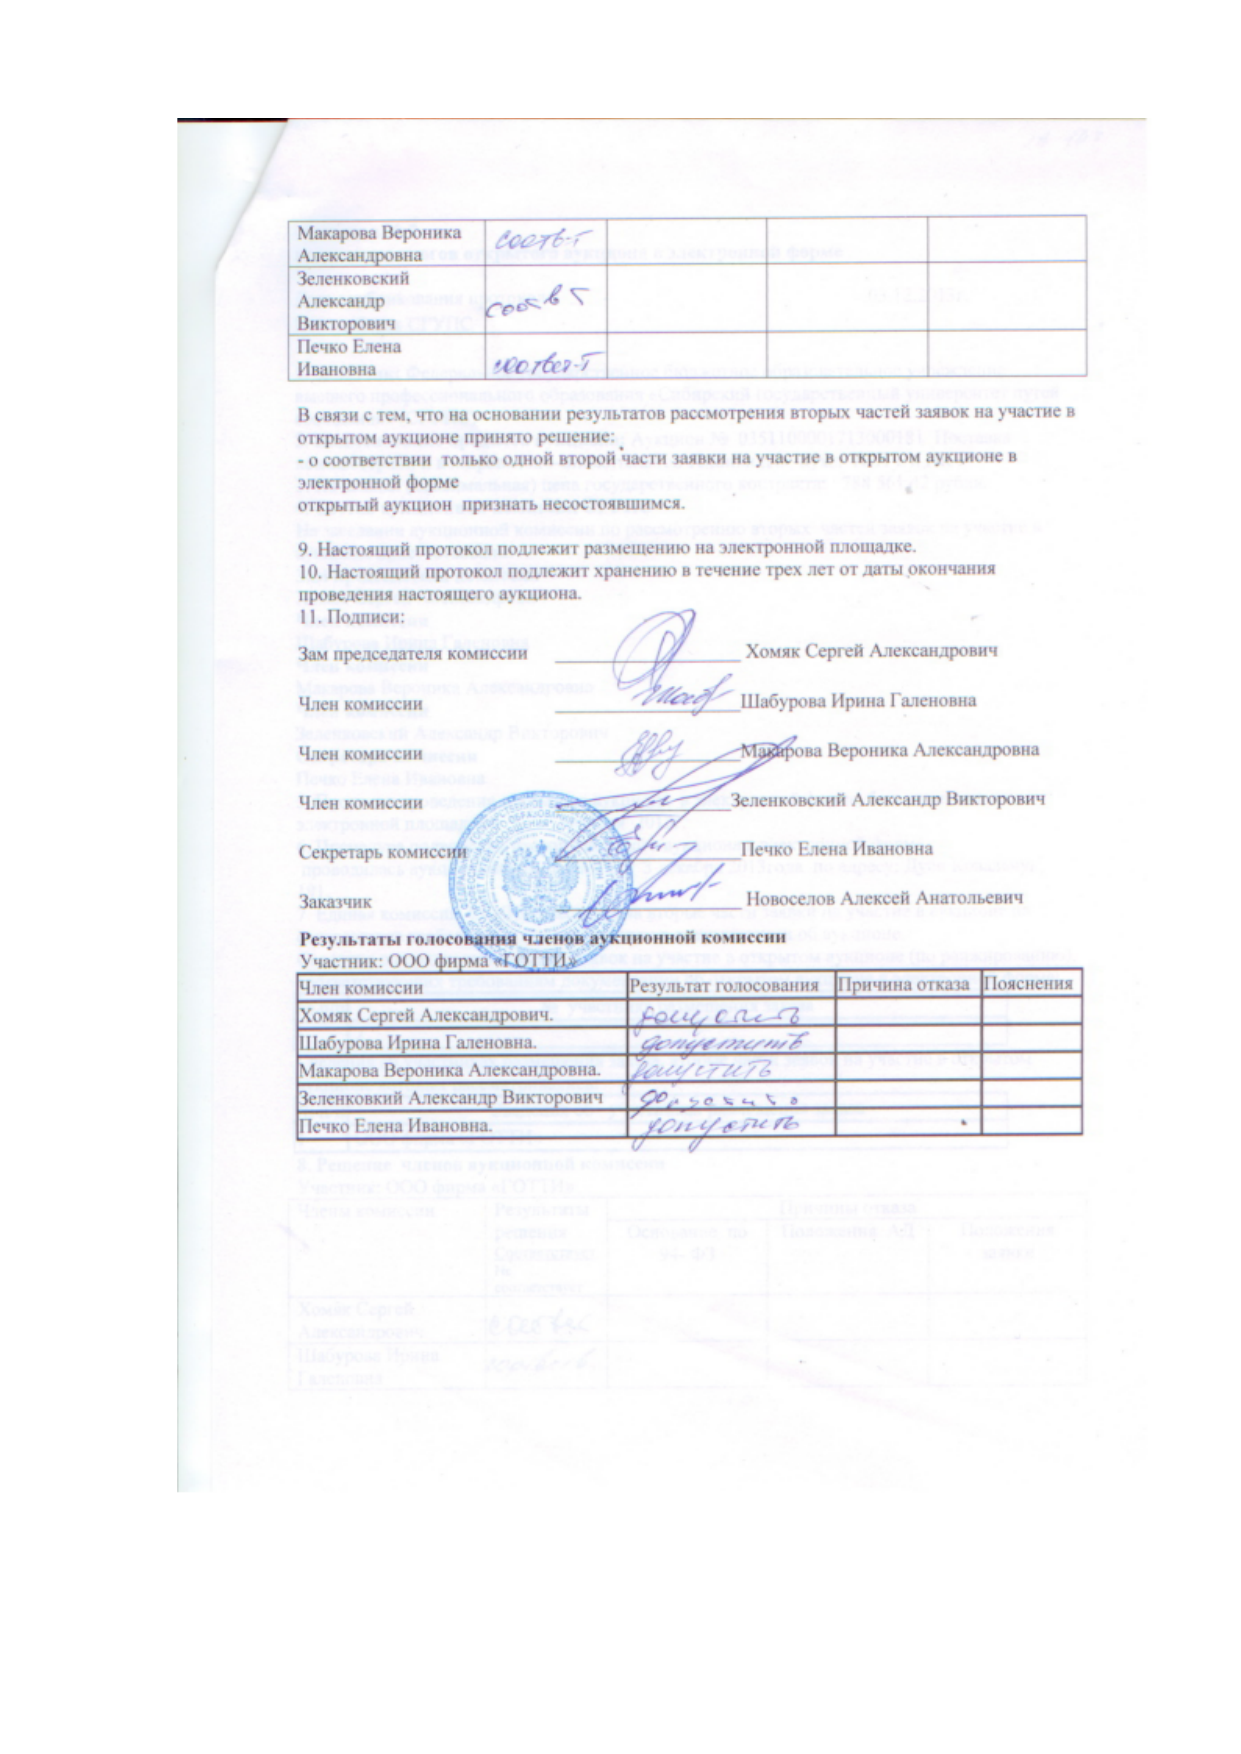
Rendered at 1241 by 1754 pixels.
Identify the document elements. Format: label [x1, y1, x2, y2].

picture [177, 118, 1152, 1494]
